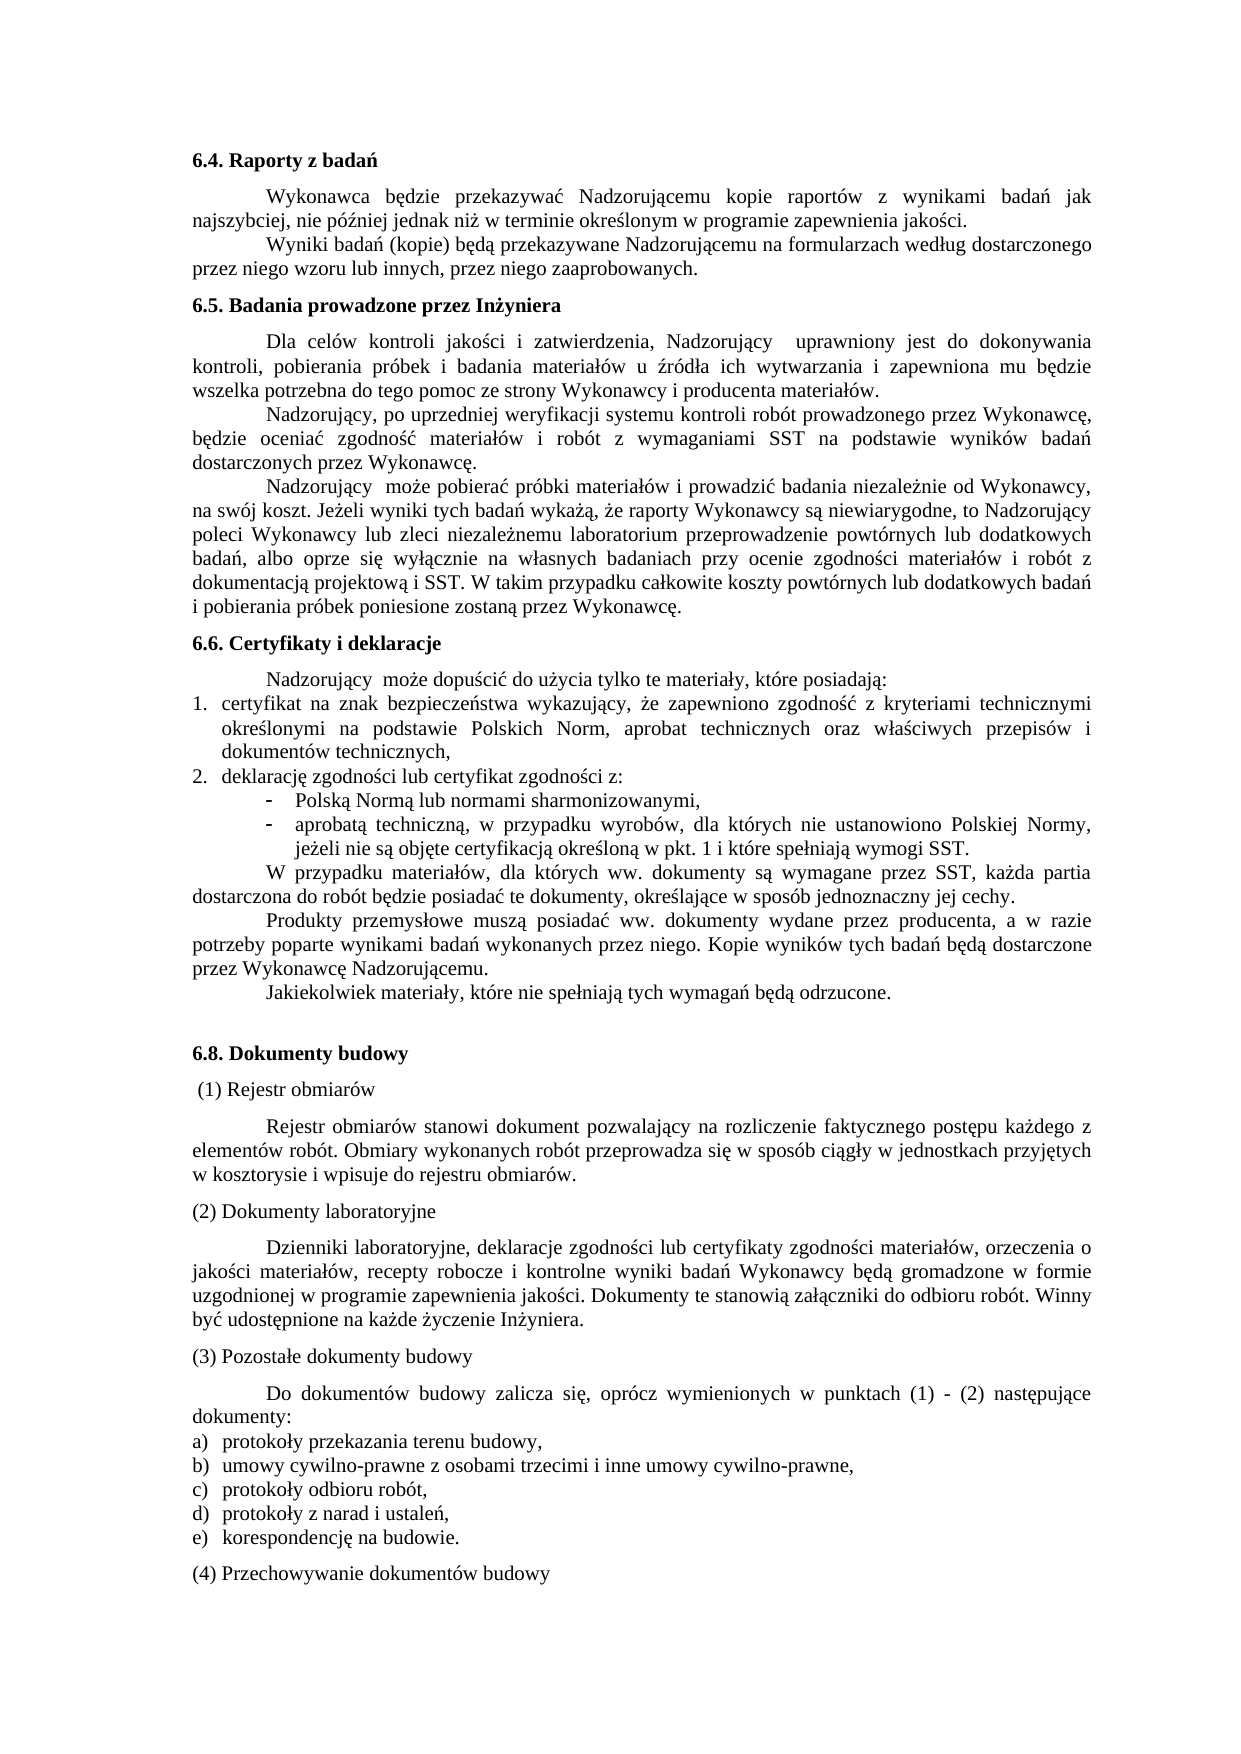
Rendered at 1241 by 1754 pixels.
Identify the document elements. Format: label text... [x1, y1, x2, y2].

text Rejestr obmiarów stanowi dokument pozwalający na rozliczenie faktycznego postępu każdego z elementów robót. Obmiary wykonanych robót przeprowadza się w sposób ciągły w jednostkach przyjętych w kosztorysie i wpisuje do rejestru obmiarów. [192, 1114, 1093, 1186]
list certyfikat na znak bezpieczeństwa wykazujący, że zapewniono zgodność z kryteriami technicznymi określonymi na podstawie Polskich Norm, aprobat technicznych oraz właściwych przepisów i dokumentów technicznych, [192, 691, 1093, 763]
text Dla celów kontroli jakości i zatwierdzenia, Nadzorujący uprawniony jest do dokonywania kontroli, pobierania próbek i badania materiałów u źródła ich wytwarzania i zapewniona mu będzie wszelka potrzebna do tego pomoc ze strony Wykonawcy i producenta materiałów. [192, 329, 1093, 402]
list protokoły przekazania terenu budowy, [192, 1428, 1093, 1453]
subtitle 6.8. Dokumenty budowy [192, 1041, 1093, 1065]
text Nadzorujący, po uprzedniej weryfikacji systemu kontroli robót prowadzonego przez Wykonawcę, będzie oceniać zgodność materiałów i robót z wymaganiami SST na podstawie wyników badań dostarczonych przez Wykonawcę. [192, 402, 1093, 474]
list protokoły z narad i ustaleń, [192, 1501, 1093, 1525]
subtitle 6.4. Raporty z badań [192, 148, 1093, 172]
list korespondencję na budowie. [192, 1525, 1093, 1549]
text Nadzorujący może pobierać próbki materiałów i prowadzić badania niezależnie od Wykonawcy, na swój koszt. Jeżeli wyniki tych badań wykażą, że raporty Wykonawcy są niewiarygodne, to Nadzorujący poleci Wykonawcy lub zleci niezależnemu laboratorium przeprowadzenie powtórnych lub dodatkowych badań, albo oprze się wyłącznie na własnych badaniach przy ocenie zgodności materiałów i robót z dokumentacją projektową i SST. W takim przypadku całkowite koszty powtórnych lub dodatkowych badań i pobierania próbek poniesione zostaną przez Wykonawcę. [192, 474, 1093, 618]
text Wykonawca będzie przekazywać Nadzorującemu kopie raportów z wynikami badań jak najszybciej, nie później jednak niż w terminie określonym w programie zapewnienia jakości. [192, 184, 1093, 232]
text Wyniki badań (kopie) będą przekazywane Nadzorującemu na formularzach według dostarczonego przez niego wzoru lub innych, przez niego zaaprobowanych. [192, 232, 1093, 280]
list umowy cywilno-prawne z osobami trzecimi i inne umowy cywilno-prawne, [192, 1453, 1093, 1477]
text Produkty przemysłowe muszą posiadać ww. dokumenty wydane przez producenta, a w razie potrzeby poparte wynikami badań wykonanych przez niego. Kopie wyników tych badań będą dostarczone przez Wykonawcę Nadzorującemu. [192, 908, 1093, 980]
list protokoły odbioru robót, [192, 1477, 1093, 1501]
text Do dokumentów budowy zalicza się, oprócz wymienionych w punktach (1) - (2) następujące dokumenty: [192, 1380, 1093, 1428]
subtitle 6.5. Badania prowadzone przez Inżyniera [192, 293, 1093, 317]
text (1) Rejestr obmiarów [192, 1077, 1093, 1101]
subtitle 6.6. Certyfikaty i deklaracje [192, 631, 1093, 655]
text Dzienniki laboratoryjne, deklaracje zgodności lub certyfikaty zgodności materiałów, orzeczenia o jakości materiałów, recepty robocze i kontrolne wyniki badań Wykonawcy będą gromadzone w formie uzgodnionej w programie zapewnienia jakości. Dokumenty te stanowią załączniki do odbioru robót. Winny być udostępnione na każde życzenie Inżyniera. [192, 1235, 1093, 1331]
text (3) Pozostałe dokumenty budowy [192, 1344, 1093, 1368]
text (2) Dokumenty laboratoryjne [192, 1198, 1093, 1223]
list Polską Normą lub normami sharmonizowanymi, [265, 788, 1093, 812]
text Jakiekolwiek materiały, które nie spełniają tych wymagań będą odrzucone. [192, 980, 1093, 1004]
list deklarację zgodności lub certyfikat zgodności z: [192, 763, 1093, 788]
text Nadzorujący może dopuścić do użycia tylko te materiały, które posiadają: [192, 667, 1093, 691]
text W przypadku materiałów, dla których ww. dokumenty są wymagane przez SST, każda partia dostarczona do robót będzie posiadać te dokumenty, określające w sposób jednoznaczny jej cechy. [192, 860, 1093, 908]
text (4) Przechowywanie dokumentów budowy [192, 1561, 1093, 1585]
list aprobatą techniczną, w przypadku wyrobów, dla których nie ustanowiono Polskiej Normy, jeżeli nie są objęte certyfikacją określoną w pkt. 1 i które spełniają wymogi SST. [265, 812, 1093, 860]
